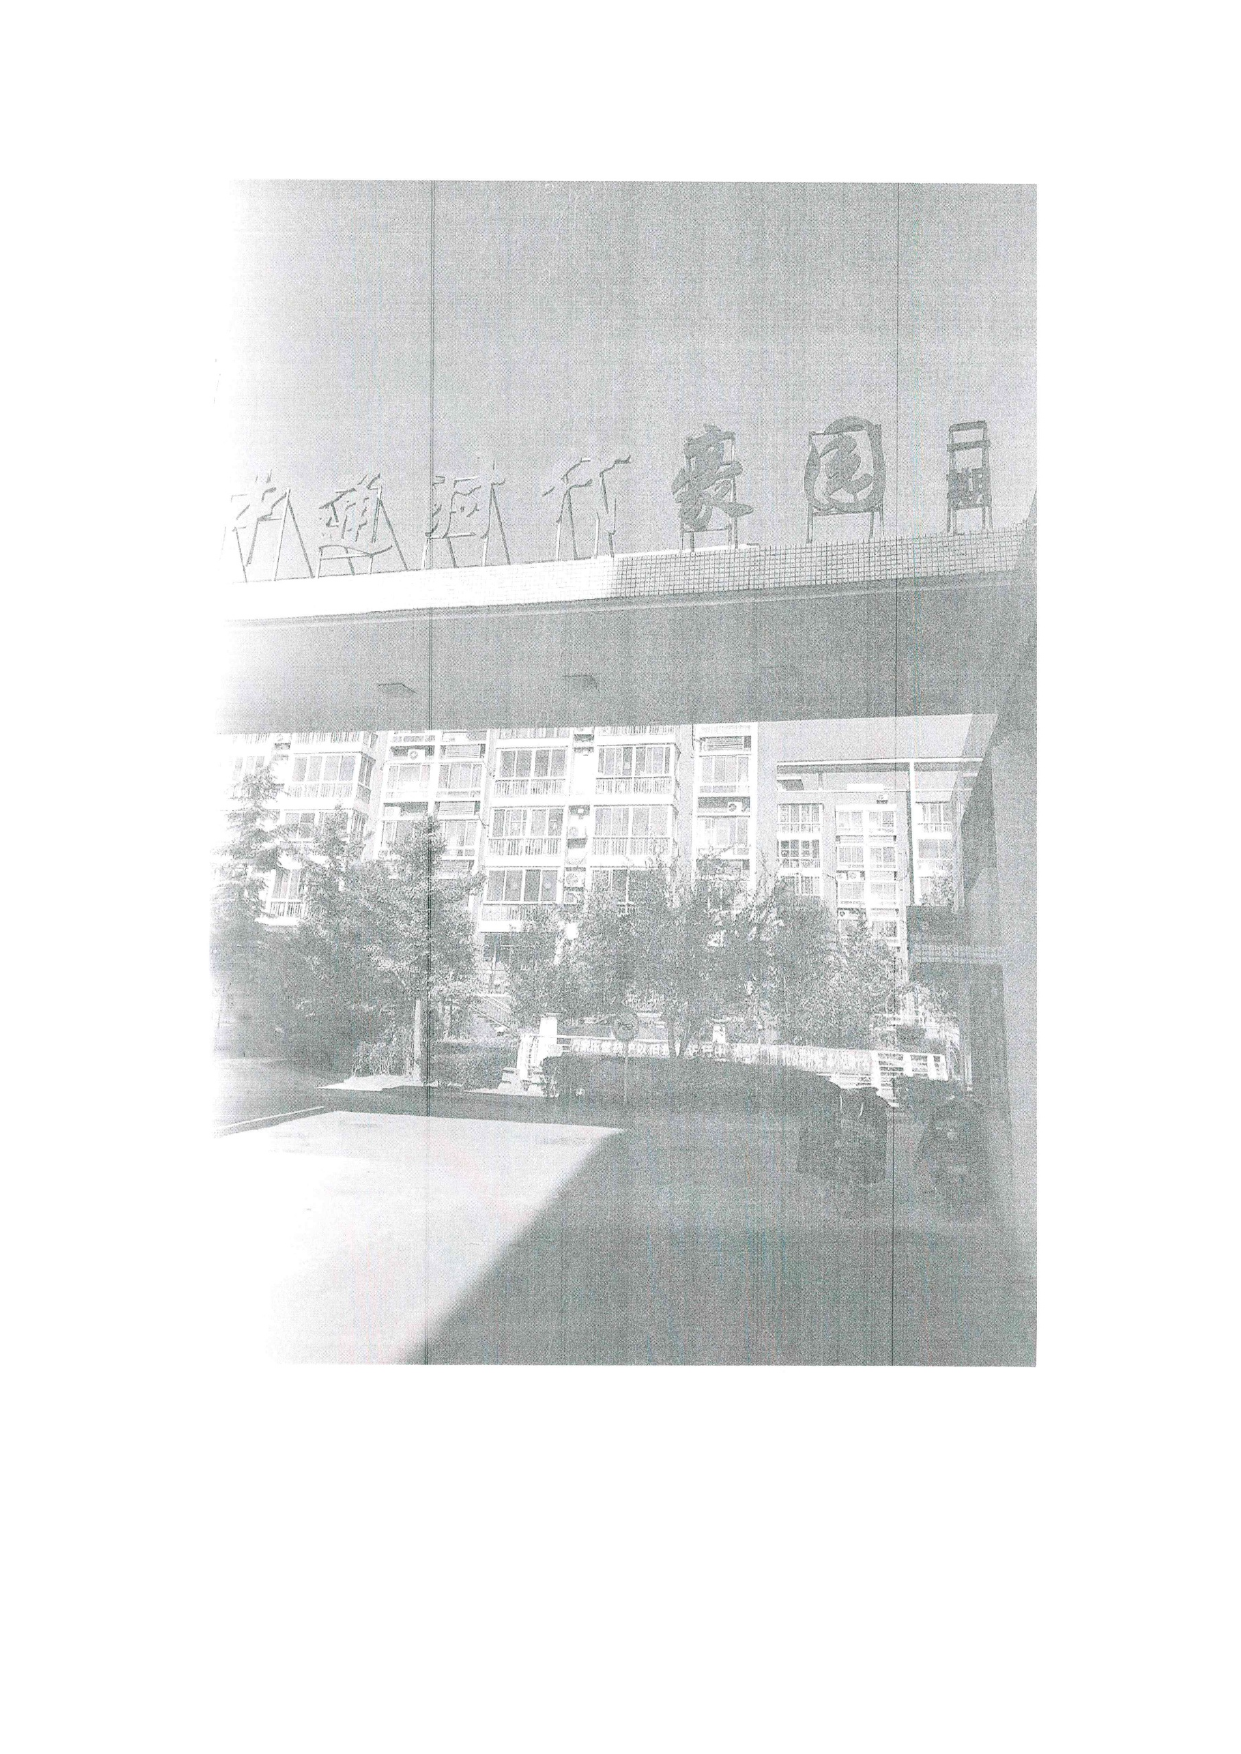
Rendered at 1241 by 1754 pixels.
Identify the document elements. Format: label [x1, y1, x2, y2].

picture [187, 162, 1053, 1385]
